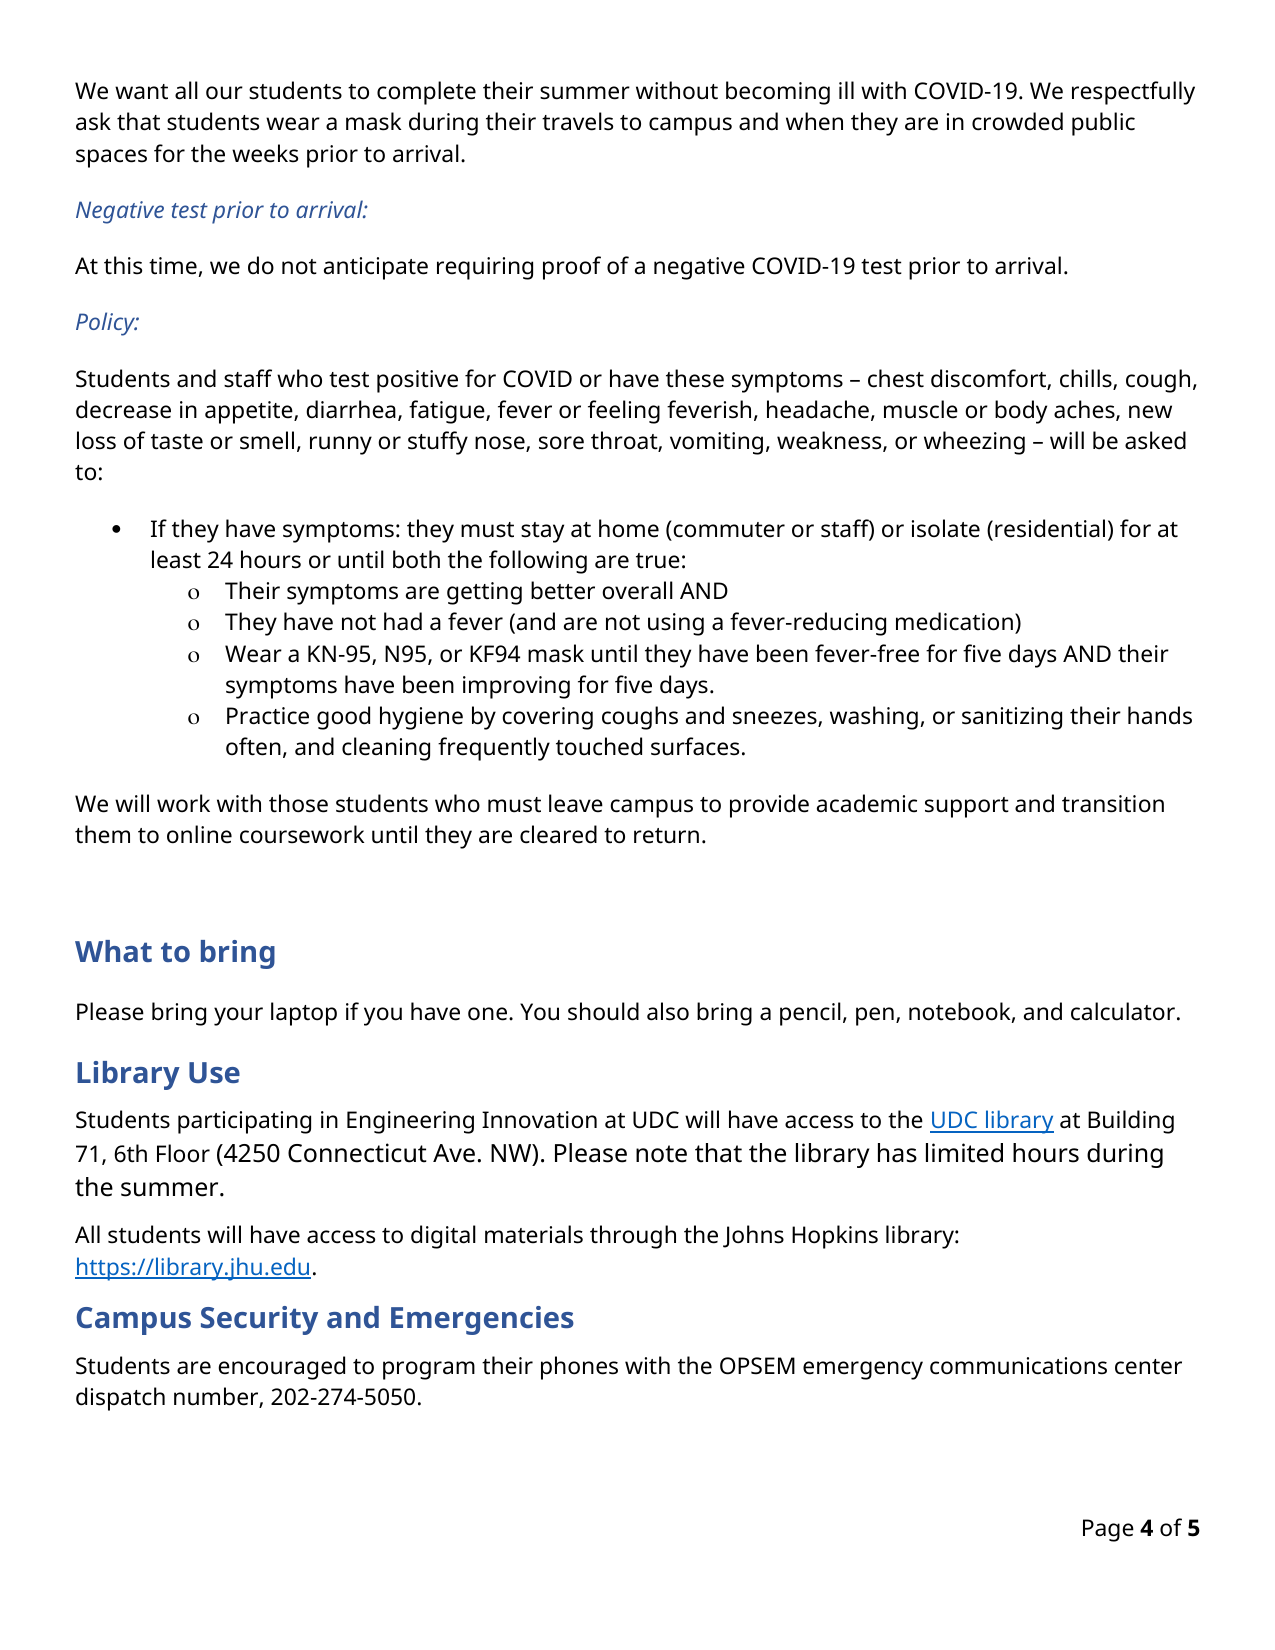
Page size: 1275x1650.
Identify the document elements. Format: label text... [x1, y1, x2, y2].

subtitle Campus Security and Emergencies [75, 1297, 1200, 1337]
list If they have symptoms: they must stay at home (commuter or staff) or isolate (residential) for at least 24 hours or until both the following are true: [112, 512, 1200, 575]
subtitle Library Use [75, 1052, 1200, 1092]
subtitle Negative test prior to arrival: [75, 194, 1200, 225]
text Students are encouraged to program their phones with the OPSEM emergency communications center dispatch number, 202-274-5050. [75, 1350, 1200, 1441]
list Wear a KN-95, N95, or KF94 mask until they have been fever-free for five days AND their symptoms have been improving for five days. [187, 637, 1200, 700]
text Please bring your laptop if you have one. You should also bring a pencil, pen, notebook, and calculator. [75, 996, 1200, 1027]
text Students and staff who test positive for COVID or have these symptoms – chest discomfort, chills, cough, decrease in appetite, diarrhea, fatigue, fever or feeling feverish, headache, muscle or body aches, new loss of taste or smell, runny or stuffy nose, sore throat, vomiting, weakness, or wheezing – will be asked to: [75, 362, 1200, 487]
text We want all our students to complete their summer without becoming ill with COVID-19. We respectfully ask that students wear a mask during their travels to campus and when they are in crowded public spaces for the weeks prior to arrival. [75, 75, 1200, 169]
text At this time, we do not anticipate requiring proof of a negative COVID-19 test prior to arrival. [75, 250, 1200, 281]
subtitle What to bring [75, 931, 1200, 971]
list They have not had a fever (and are not using a fever-reducing medication) [187, 606, 1200, 637]
text Students participating in Engineering Innovation at UDC will have access to the UDC library at Building 71, 6th Floor (4250 Connecticut Ave. NW). Please note that the library has limited hours during the summer. [75, 1104, 1200, 1204]
list Their symptoms are getting better overall AND [187, 575, 1200, 606]
text All students will have access to digital materials through the Johns Hopkins library: https://library.jhu.edu. [75, 1219, 1200, 1282]
subtitle Policy: [75, 306, 1200, 337]
text We will work with those students who must leave campus to provide academic support and transition them to online coursework until they are cleared to return. [75, 787, 1200, 850]
list Practice good hygiene by covering coughs and sneezes, washing, or sanitizing their hands often, and cleaning frequently touched surfaces. [187, 700, 1200, 762]
